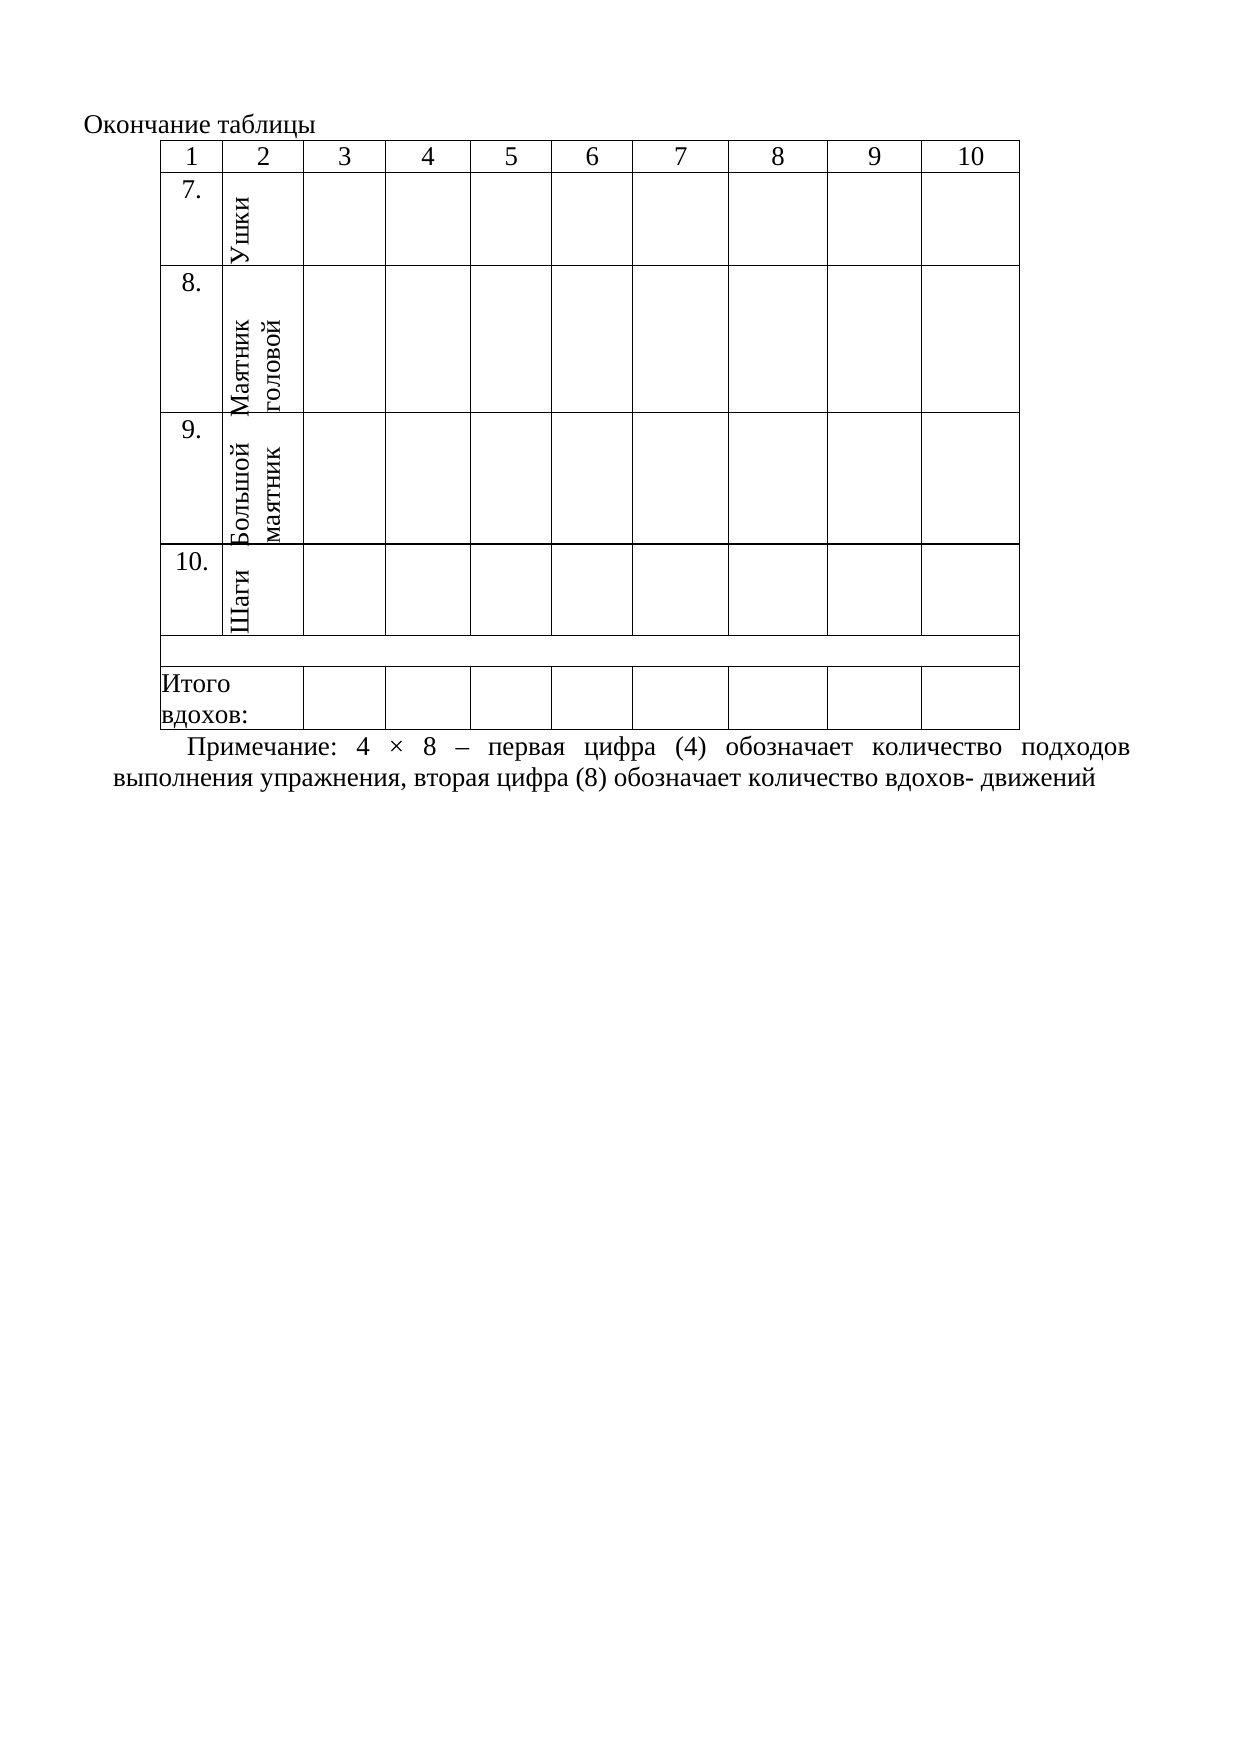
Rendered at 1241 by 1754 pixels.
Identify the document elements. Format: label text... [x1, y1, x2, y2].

table_cell [922, 413, 1019, 543]
table_cell [828, 173, 921, 265]
table_cell [633, 667, 728, 729]
table_cell [304, 173, 385, 265]
table_cell [729, 173, 827, 265]
table_cell Ушки [223, 173, 303, 265]
table_cell [922, 667, 1019, 729]
table_cell Маятник головой [223, 266, 303, 412]
table_cell [304, 413, 385, 543]
table_header 3 [304, 141, 385, 172]
table_cell [552, 667, 632, 729]
table_cell [828, 545, 921, 635]
table_cell 7. [161, 173, 222, 265]
table_cell [304, 266, 385, 412]
table_header 7 [633, 141, 728, 172]
table_header 6 [552, 141, 632, 172]
table_cell [922, 266, 1019, 412]
table_cell [729, 667, 827, 729]
table_cell [552, 266, 632, 412]
text Примечание: 4 × 8 – первая цифра (4) обозначает количество подходов выполнения упражнения, вторая цифра (8) обозначает количество вдохов- движений [113, 730, 1131, 793]
table_cell [386, 173, 470, 265]
table_cell [729, 545, 827, 635]
table_cell 8. [161, 266, 222, 412]
table_header 4 [386, 141, 470, 172]
table_cell [633, 545, 728, 635]
table_header 1 [161, 141, 222, 172]
table_cell [386, 266, 470, 412]
table_cell [552, 173, 632, 265]
table_cell [471, 266, 551, 412]
table_cell [386, 413, 470, 543]
table_cell [828, 266, 921, 412]
table_cell [471, 173, 551, 265]
table_header 5 [471, 141, 551, 172]
table_cell Большой маятник [223, 413, 303, 543]
table_cell [386, 545, 470, 635]
table_cell [471, 545, 551, 635]
table_cell [471, 667, 551, 729]
table_cell [552, 413, 632, 543]
table_cell [633, 413, 728, 543]
table_cell [828, 667, 921, 729]
table_cell [304, 545, 385, 635]
table_cell [161, 636, 1019, 666]
table_cell [386, 667, 470, 729]
table_cell Шаги [223, 545, 303, 635]
table_cell [304, 667, 385, 729]
table_cell [922, 545, 1019, 635]
table_cell 9. [161, 413, 222, 543]
table_cell Итого вдохов: [161, 667, 303, 729]
table_cell [633, 266, 728, 412]
table_cell [633, 173, 728, 265]
text Окончание таблицы [83, 108, 1240, 139]
table_cell [729, 413, 827, 543]
table_cell [729, 266, 827, 412]
table_cell [828, 413, 921, 543]
table_cell [922, 173, 1019, 265]
table_cell 10. [161, 545, 222, 635]
table_header 8 [729, 141, 827, 172]
table_cell [552, 545, 632, 635]
table_header 10 [922, 141, 1019, 172]
table_header 9 [828, 141, 921, 172]
table_cell [471, 413, 551, 543]
table_header 2 [223, 141, 303, 172]
